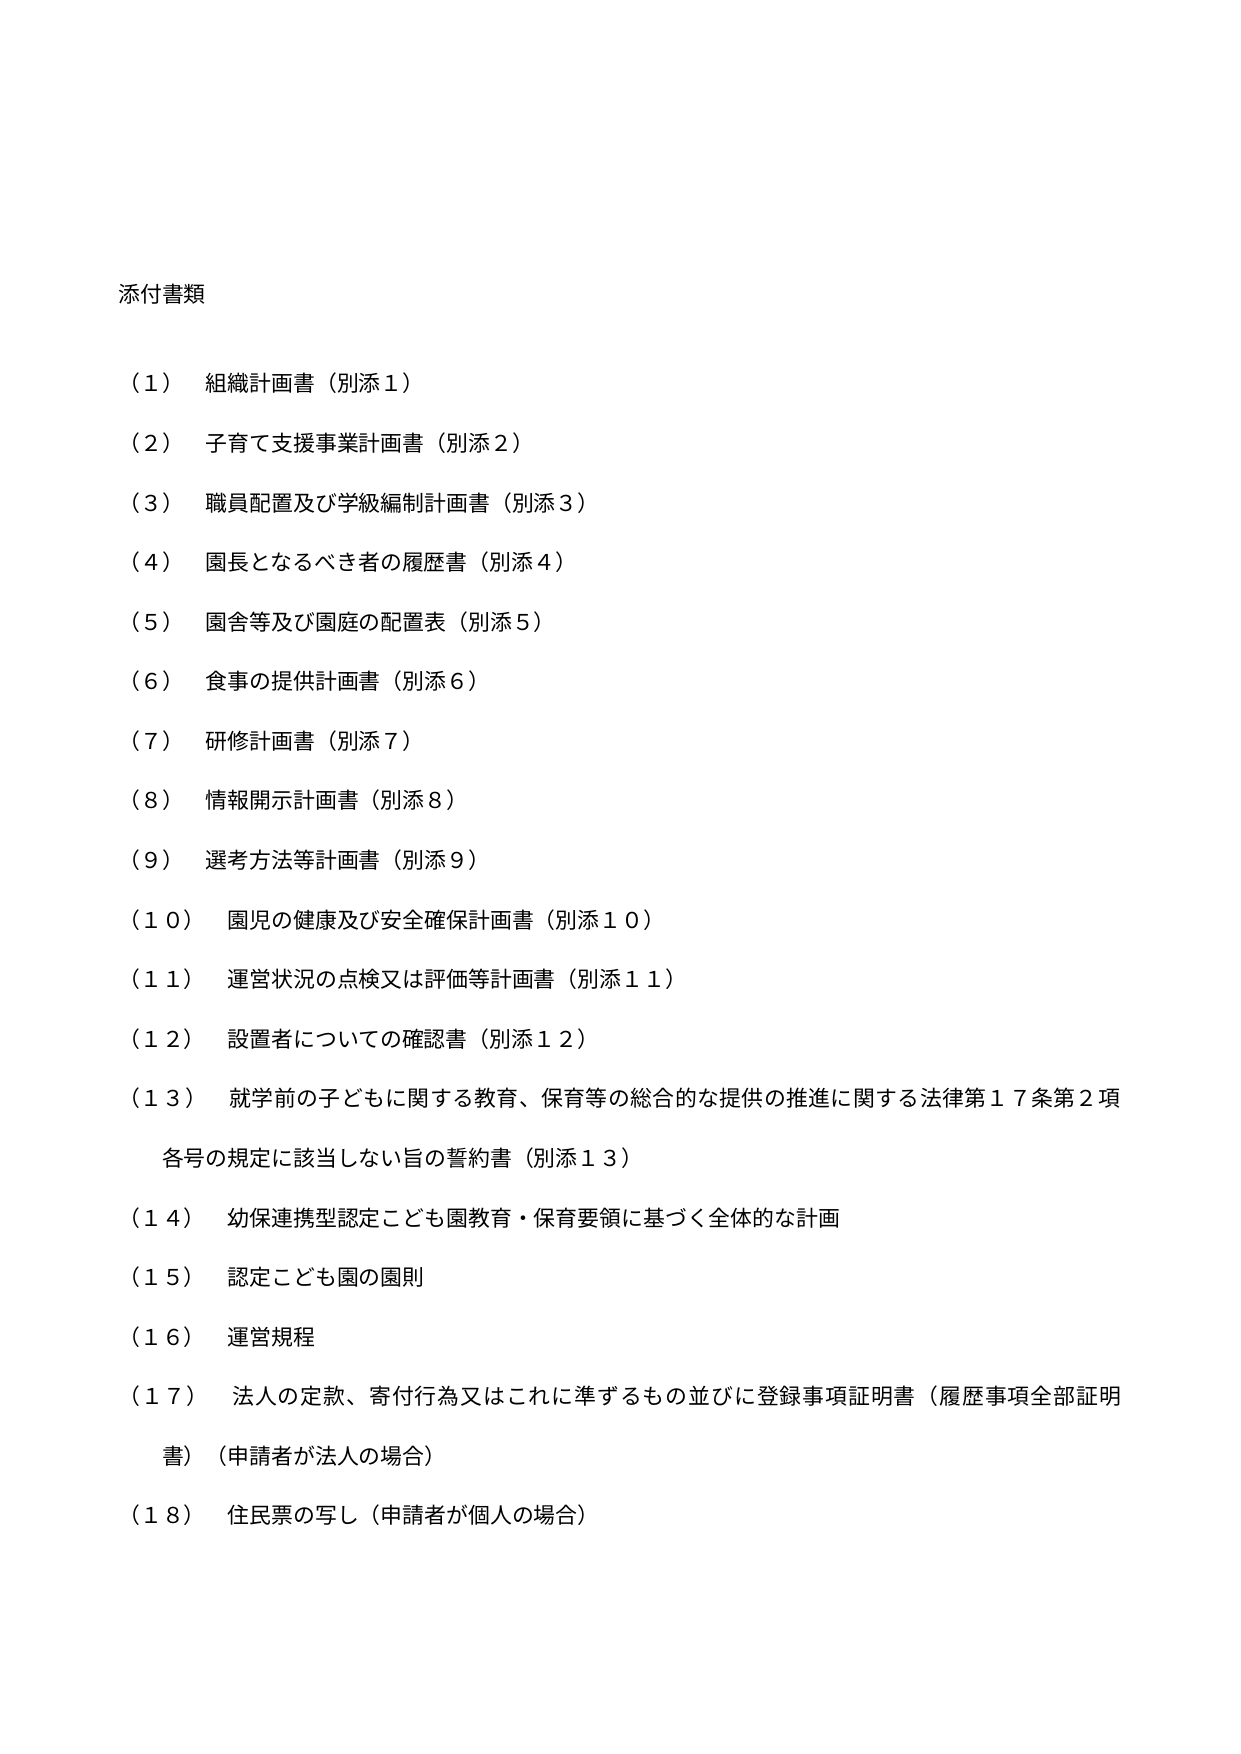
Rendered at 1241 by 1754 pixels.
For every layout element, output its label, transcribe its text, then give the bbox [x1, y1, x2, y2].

text （３） 職員配置及び学級編制計画書（別添３） [118, 472, 1122, 531]
text （１３） 就学前の子どもに関する教育、保育等の総合的な提供の推進に関する法律第１７条第２項各号の規定に該当しない旨の誓約書（別添１３） [118, 1067, 1122, 1187]
text （５） 園舎等及び園庭の配置表（別添５） [118, 591, 1122, 650]
text （６） 食事の提供計画書（別添６） [118, 650, 1122, 710]
text （１） 組織計画書（別添１） [118, 352, 1122, 412]
text （１６） 運営規程 [118, 1306, 1122, 1365]
text （１５） 認定こども園の園則 [118, 1246, 1122, 1306]
text （１２） 設置者についての確認書（別添１２） [118, 1008, 1122, 1067]
text （１７） 法人の定款、寄付行為又はこれに準ずるもの並びに登録事項証明書（履歴事項全部証明書）（申請者が法人の場合） [118, 1365, 1122, 1484]
text （７） 研修計画書（別添７） [118, 710, 1122, 769]
text （２） 子育て支援事業計画書（別添２） [118, 412, 1122, 472]
text （８） 情報開示計画書（別添８） [118, 769, 1122, 829]
text （１４） 幼保連携型認定こども園教育・保育要領に基づく全体的な計画 [118, 1187, 1122, 1246]
text （１８） 住民票の写し（申請者が個人の場合） [118, 1484, 1122, 1544]
text （１１） 運営状況の点検又は評価等計画書（別添１１） [118, 948, 1122, 1008]
text （１０） 園児の健康及び安全確保計画書（別添１０） [118, 889, 1122, 948]
text （４） 園長となるべき者の履歴書（別添４） [118, 531, 1122, 591]
text 添付書類 [118, 263, 1122, 323]
text （９） 選考方法等計画書（別添９） [118, 829, 1122, 889]
